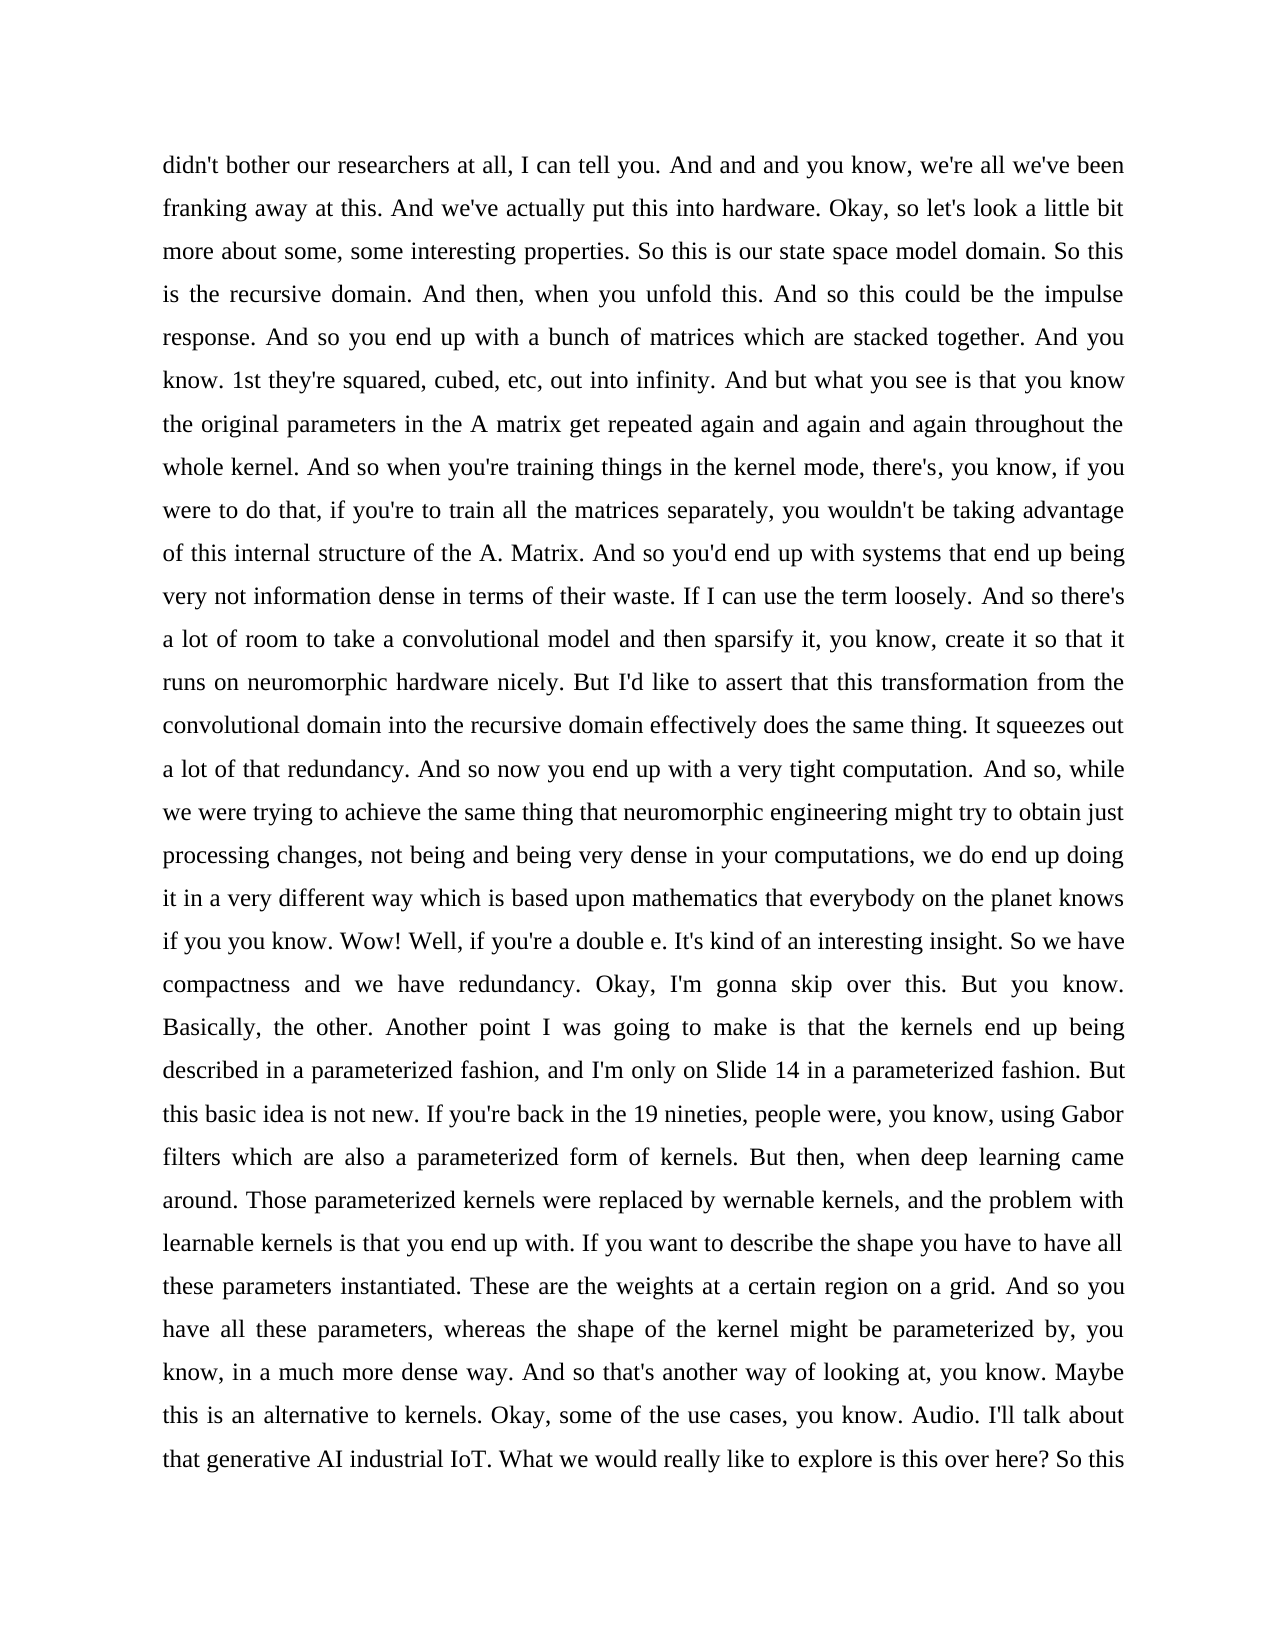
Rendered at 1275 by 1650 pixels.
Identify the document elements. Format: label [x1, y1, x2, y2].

text [162, 150, 1125, 1472]
